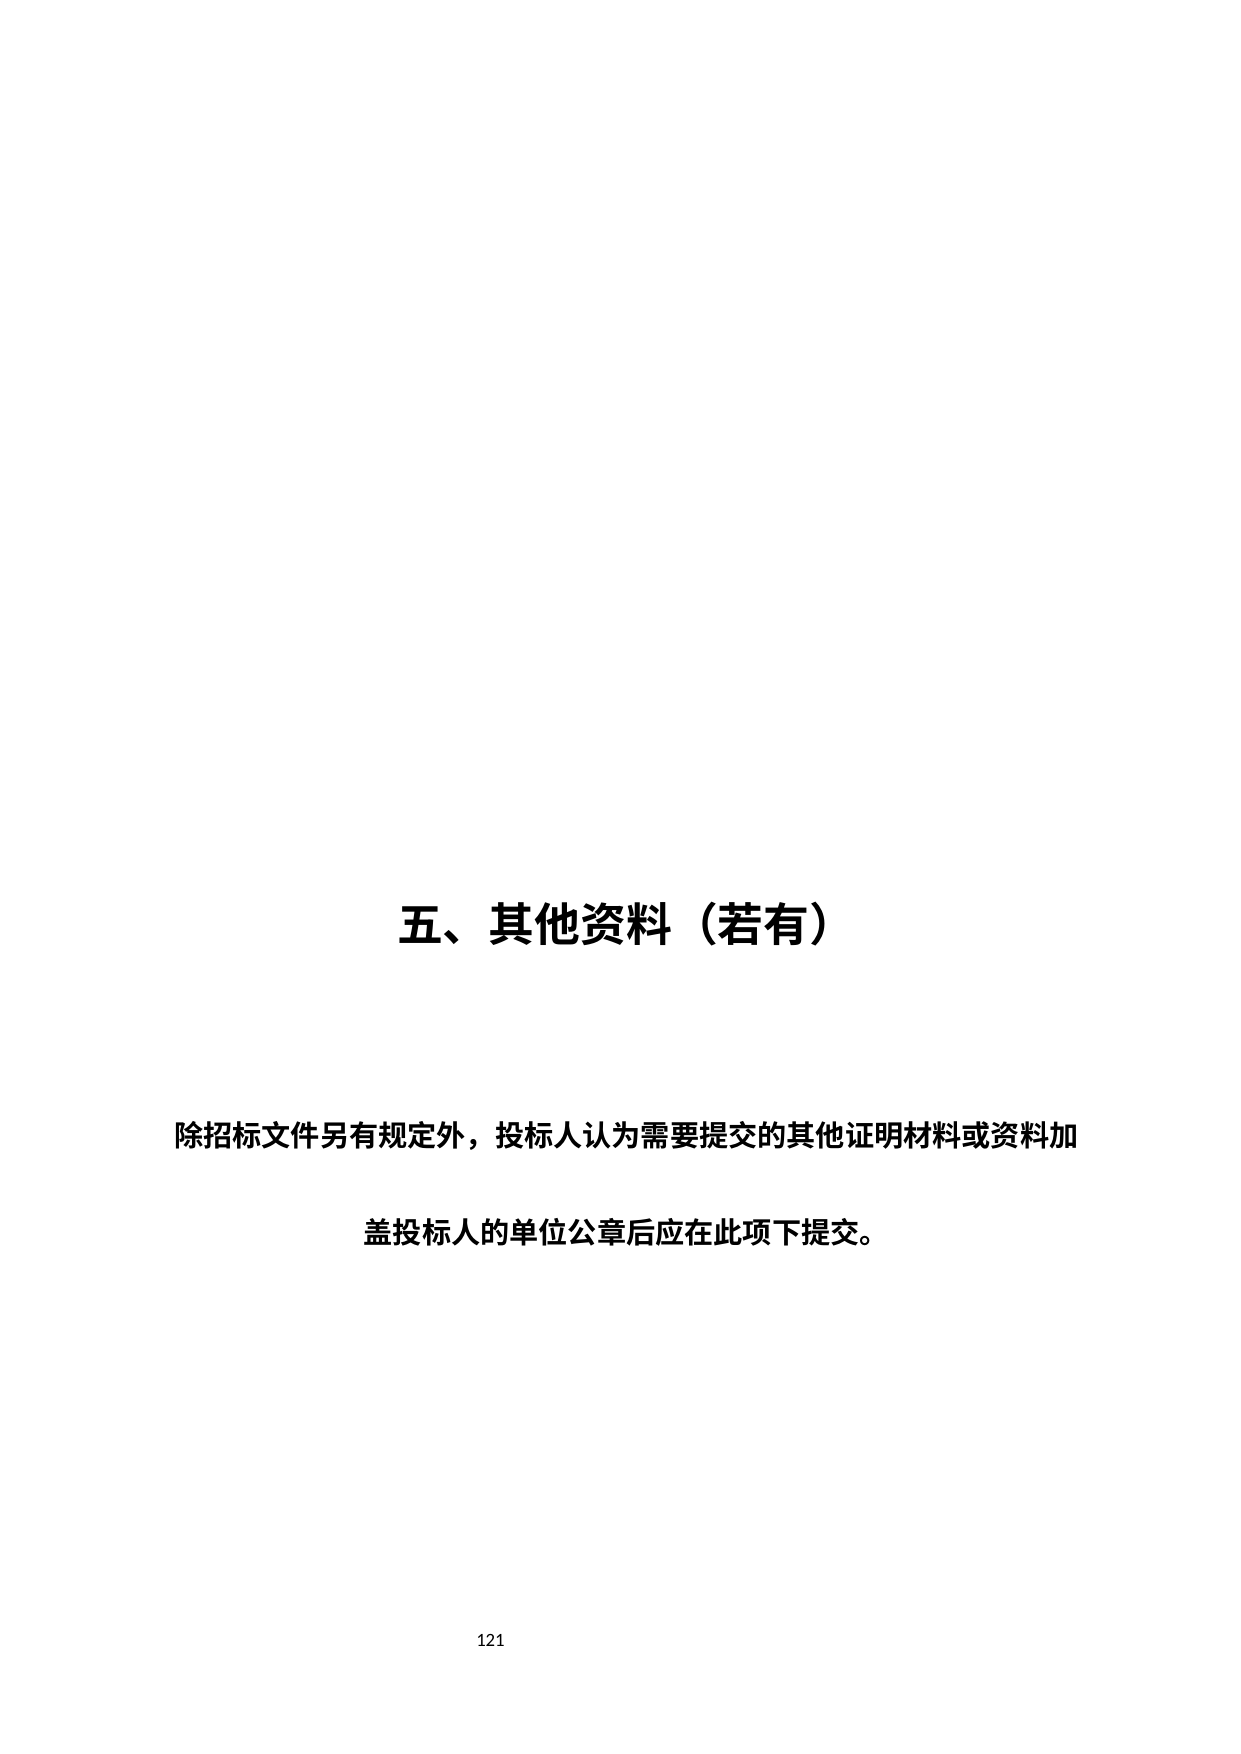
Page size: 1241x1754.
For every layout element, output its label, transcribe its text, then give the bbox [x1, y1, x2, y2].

text 除招标文件另有规定外，投标人认为需要提交的其他证明材料或资料加盖投标人的单位公章后应在此项下提交。 [165, 1101, 1087, 1263]
text 五、其他资料（若有） [165, 873, 1087, 970]
